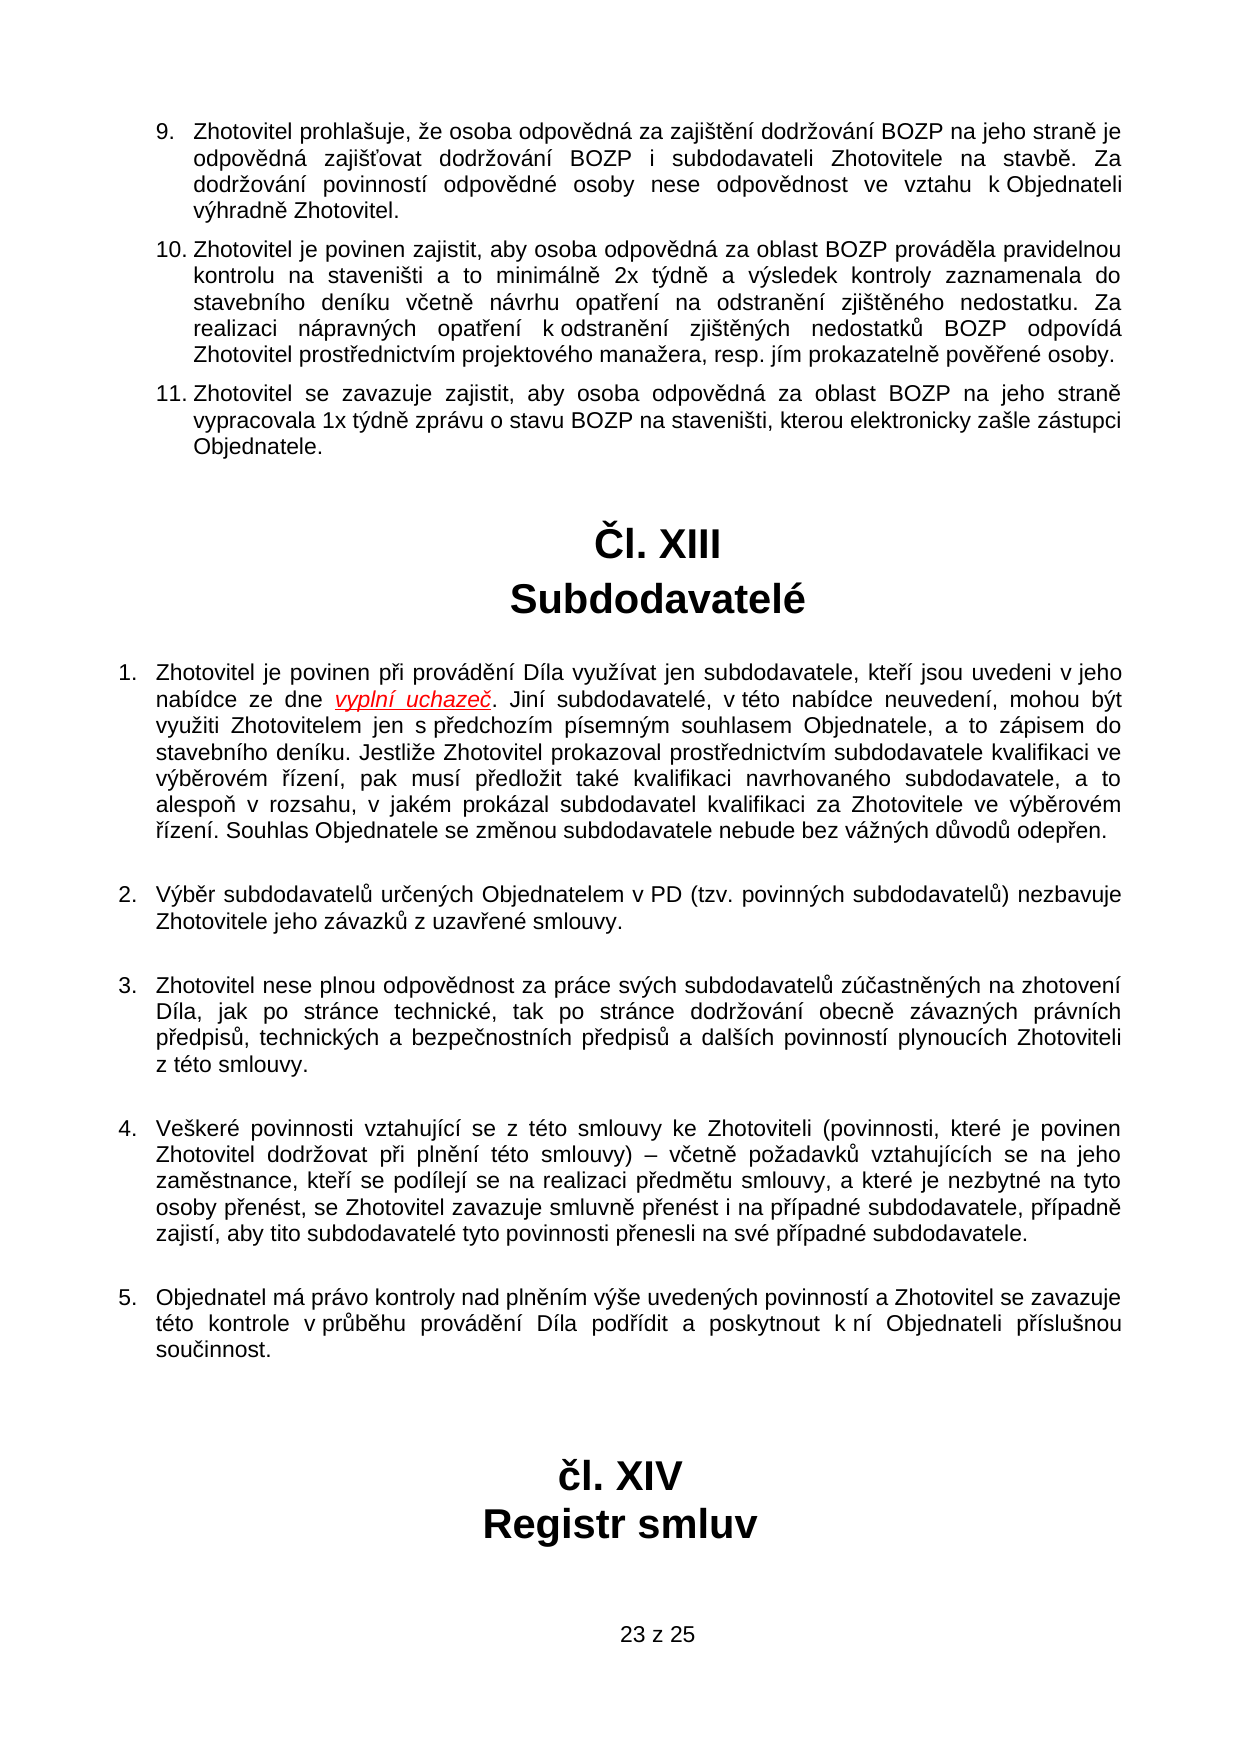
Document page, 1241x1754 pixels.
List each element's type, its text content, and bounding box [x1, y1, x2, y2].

text Čl. XIII [193, 520, 1122, 568]
text čl. XIV [118, 1452, 1122, 1499]
list Zhotovitel nese plnou odpovědnost za práce svých subdodavatelů zúčastněných na zhotovení Díla, jak po stránce technické, tak po stránce dodržování obecně závazných právních předpisů, technických a bezpečnostních předpisů a dalších povinností plynoucích Zhotoviteli z této smlouvy. [118, 972, 1122, 1077]
text Zhotovitel se zavazuje zajistit, aby osoba odpovědná za oblast BOZP na jeho straně vypracovala 1x týdně zprávu o stavu BOZP na staveništi, kterou elektronicky zašle zástupci Objednatele. [156, 380, 1122, 459]
list Zhotovitel je povinen při provádění Díla využívat jen subdodavatele, kteří jsou uvedeni v jeho nabídce ze dne vyplní uchazeč. Jiní subdodavatelé, v této nabídce neuvedení, mohou být využiti Zhotovitelem jen s předchozím písemným souhlasem Objednatele, a to zápisem do stavebního deníku. Jestliže Zhotovitel prokazoval prostřednictvím subdodavatele kvalifikaci ve výběrovém řízení, pak musí předložit také kvalifikaci navrhovaného subdodavatele, a to alespoň v rozsahu, v jakém prokázal subdodavatel kvalifikaci za Zhotovitele ve výběrovém řízení. Souhlas Objednatele se změnou subdodavatele nebude bez vážných důvodů odepřen. [118, 659, 1122, 844]
text Zhotovitel je povinen zajistit, aby osoba odpovědná za oblast BOZP prováděla pravidelnou kontrolu na staveništi a to minimálně 2x týdně a výsledek kontroly zaznamenala do stavebního deníku včetně návrhu opatření na odstranění zjištěného nedostatku. Za realizaci nápravných opatření k odstranění zjištěných nedostatků BOZP odpovídá Zhotovitel prostřednictvím projektového manažera, resp. jím prokazatelně pověřené osoby. [156, 236, 1122, 368]
list Veškeré povinnosti vztahující se z této smlouvy ke Zhotoviteli (povinnosti, které je povinen Zhotovitel dodržovat při plnění této smlouvy) – včetně požadavků vztahujících se na jeho zaměstnance, kteří se podílejí se na realizaci předmětu smlouvy, a které je nezbytné na tyto osoby přenést, se Zhotovitel zavazuje smluvně přenést i na případné subdodavatele, případně zajistí, aby tito subdodavatelé tyto povinnosti přenesli na své případné subdodavatele. [118, 1114, 1122, 1246]
list Objednatel má právo kontroly nad plněním výše uvedených povinností a Zhotovitel se zavazuje této kontrole v průběhu provádění Díla podřídit a poskytnout k ní Objednateli příslušnou součinnost. [118, 1284, 1122, 1363]
text Subdodavatelé [193, 574, 1122, 622]
list Výběr subdodavatelů určených Objednatelem v PD (tzv. povinných subdodavatelů) nezbavuje Zhotovitele jeho závazků z uzavřené smlouvy. [118, 881, 1122, 934]
text Zhotovitel prohlašuje, že osoba odpovědná za zajištění dodržování BOZP na jeho straně je odpovědná zajišťovat dodržování BOZP i subdodavateli Zhotovitele na stavbě. Za dodržování povinností odpovědné osoby nese odpovědnost ve vztahu k Objednateli výhradně Zhotovitel. [156, 118, 1122, 223]
text Registr smluv [118, 1499, 1122, 1547]
